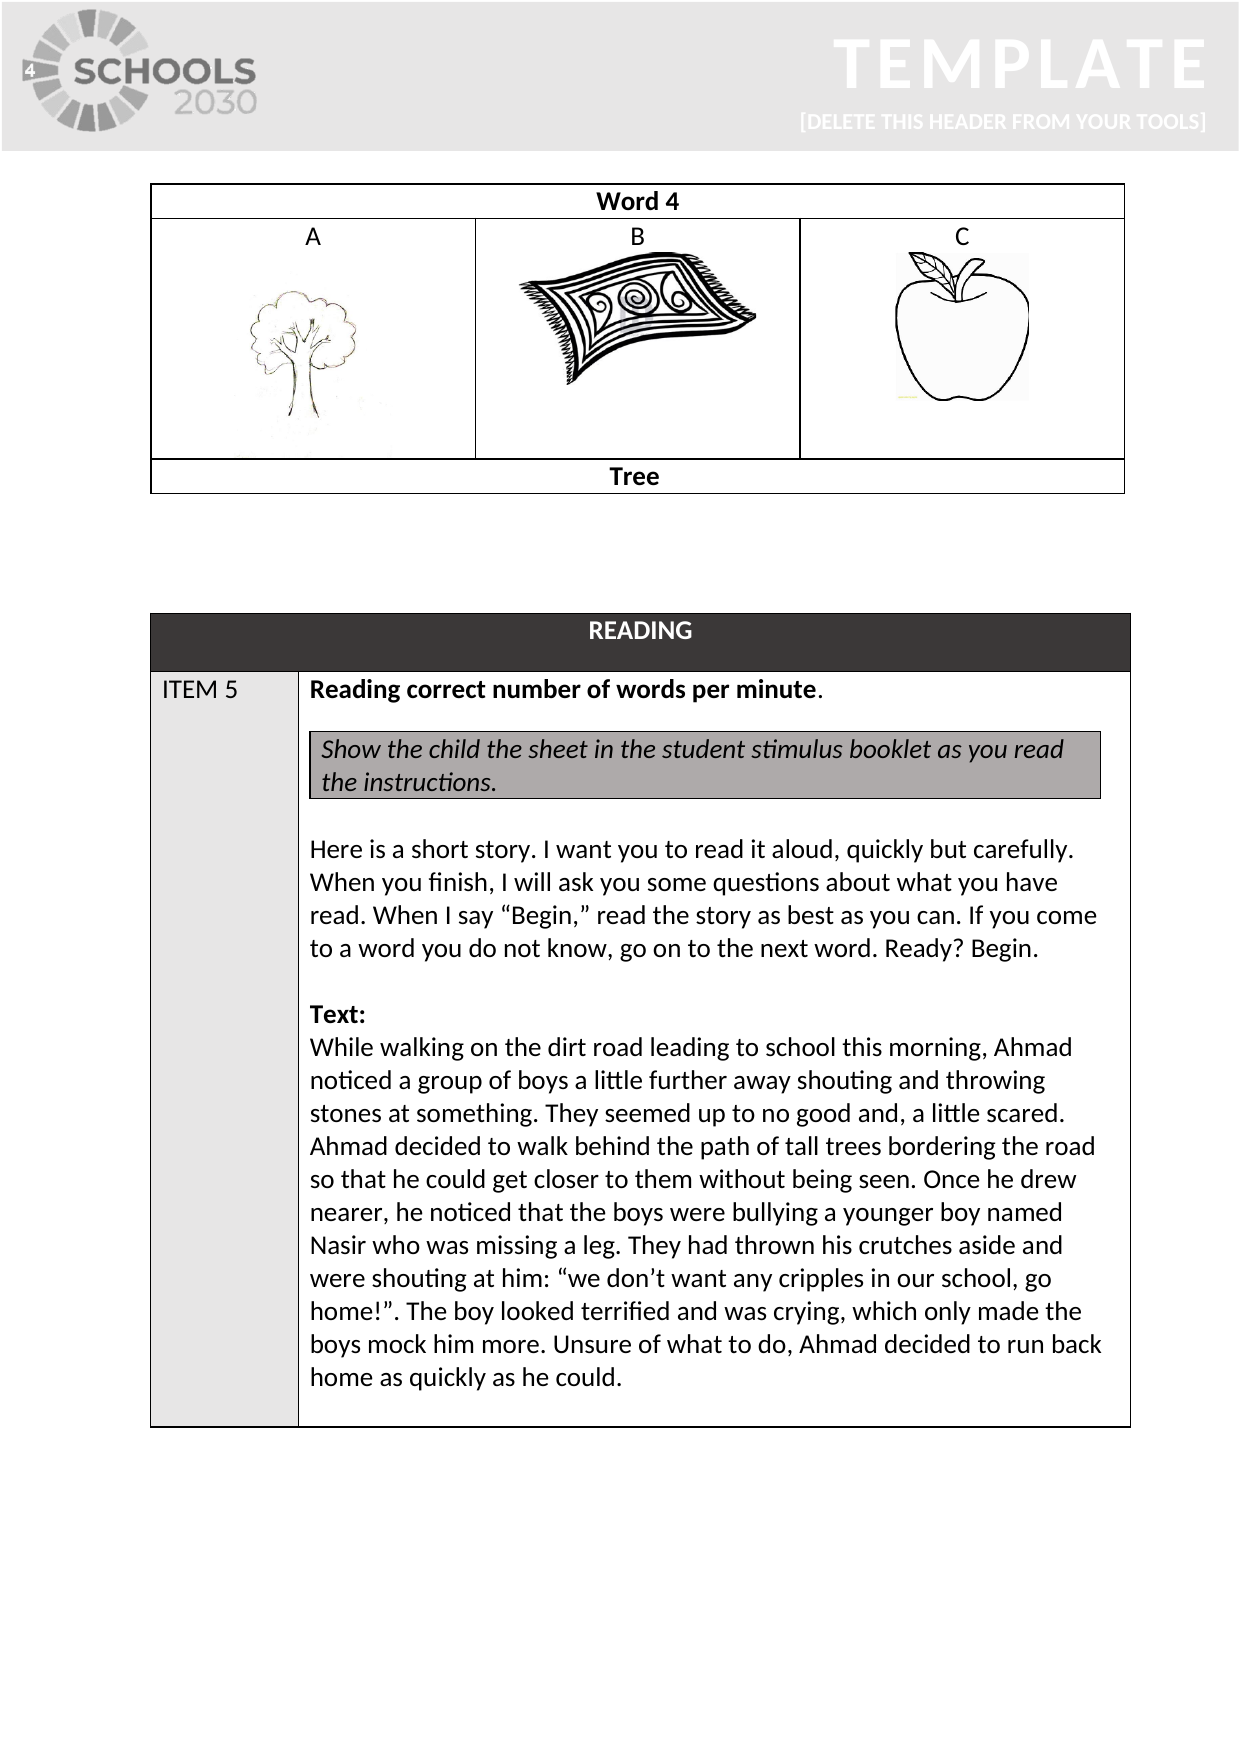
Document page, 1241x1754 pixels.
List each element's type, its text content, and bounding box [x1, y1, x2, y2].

table_header READING [151, 614, 1130, 671]
table_cell Tree [152, 460, 1124, 492]
table_cell ITEM 5 [151, 672, 298, 1426]
table_cell Reading correct number of words per minute. Here is a short story. I want you to read it aloud, quickly but carefully. When you finish, I will ask you some questions about what you have read. When I say “Begin,” read the story as best as you can. If you come to a word you do not know, go on to the next word. Ready? Begin. Text: While walking on the dirt road leading to school this morning, Ahmad noticed a group of boys a little further away shouting and throwing stones at something. They seemed up to no good and, a little scared. Ahmad decided to walk behind the path of tall trees bordering the road so that he could get closer to them without being seen. Once he drew nearer, he noticed that the boys were bullying a younger boy named Nasir who was missing a leg. They had thrown his crutches aside and were shouting at him: “we don’t want any cripples in our school, go home!”. The boy looked terrified and was crying, which only made the boys mock him more. Unsure of what to do, Ahmad decided to run back home as quickly as he could. [299, 672, 1130, 1426]
picture [895, 252, 1029, 401]
picture [233, 252, 393, 458]
table_cell A [152, 219, 475, 458]
table_cell C [801, 219, 1124, 458]
table_cell B [476, 219, 799, 458]
picture [518, 252, 757, 385]
table_header Word 4 [152, 185, 1124, 218]
